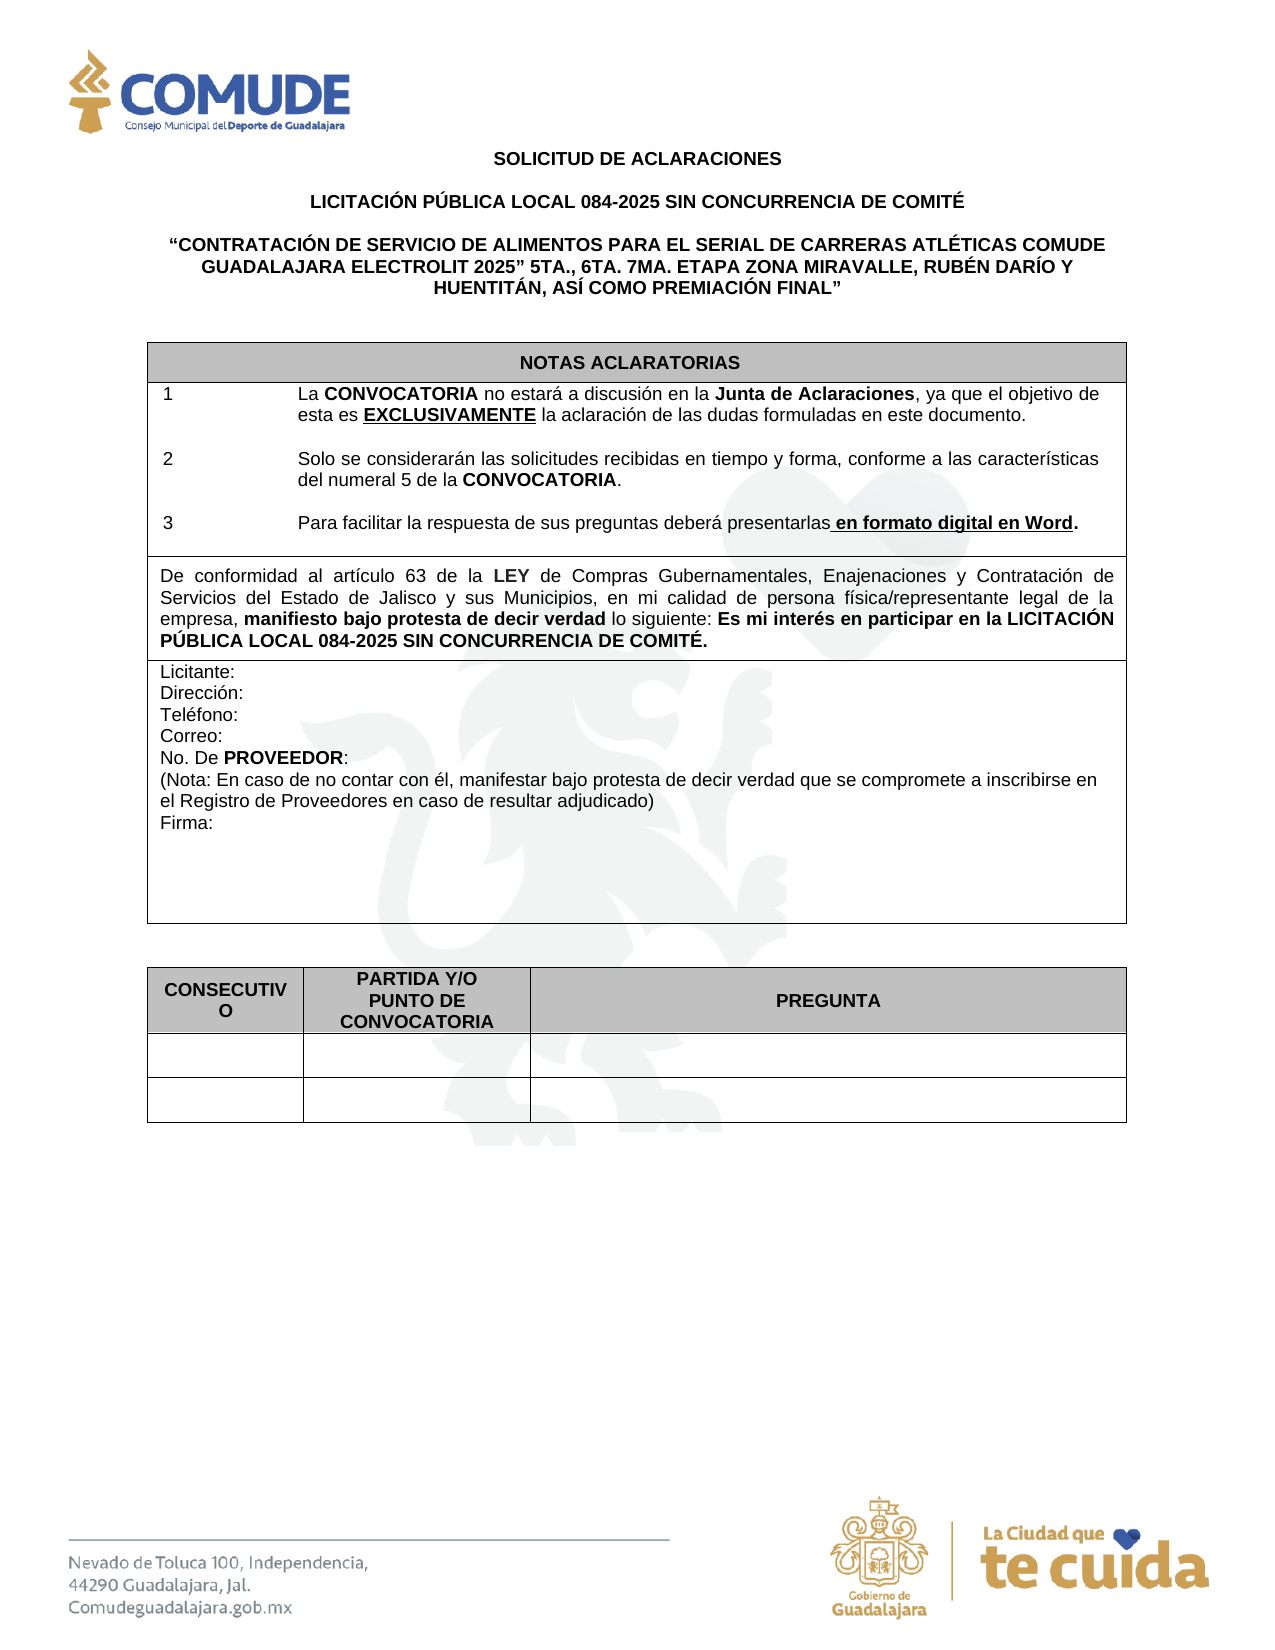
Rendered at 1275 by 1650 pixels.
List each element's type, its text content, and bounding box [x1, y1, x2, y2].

table_cell [148, 1078, 303, 1122]
table_cell 1 [148, 383, 283, 447]
table_cell [148, 1034, 303, 1077]
table_cell 3 [148, 512, 283, 556]
table_header PREGUNTA [531, 968, 1126, 1032]
table_cell 2 [148, 448, 283, 512]
table_cell Solo se considerarán las solicitudes recibidas en tiempo y forma, conforme a las características del numeral 5 de la CONVOCATORIA. [283, 448, 1126, 512]
table_cell [304, 1034, 530, 1077]
table_header CONSECUTIVO [148, 968, 303, 1032]
table_cell [304, 1078, 530, 1122]
text SOLICITUD DE ACLARACIONES [148, 148, 1127, 169]
table_cell Licitante: Dirección: Teléfono: Correo: No. De PROVEEDOR: (Nota: En caso de no contar con él, manifestar bajo protesta de decir verdad que se compromete a inscribirse en el Registro de Proveedores en caso de resultar adjudicado) Firma: [148, 661, 1126, 923]
table_cell De conformidad al artículo 63 de la LEY de Compras Gubernamentales, Enajenaciones y Contratación de Servicios del Estado de Jalisco y sus Municipios, en mi calidad de persona física/representante legal de la empresa, manifiesto bajo protesta de decir verdad lo siguiente: Es mi interés en participar en la LICITACIÓN PÚBLICA LOCAL 084-2025 SIN CONCURRENCIA DE COMITÉ. [148, 557, 1126, 659]
table_header PARTIDA Y/O PUNTO DE CONVOCATORIA [304, 968, 530, 1032]
text “CONTRATACIÓN DE SERVICIO DE ALIMENTOS PARA EL SERIAL DE CARRERAS ATLÉTICAS COMUDE GUADALAJARA ELECTROLIT 2025” 5TA., 6TA. 7MA. ETAPA ZONA MIRAVALLE, RUBÉN DARÍO Y HUENTITÁN, ASÍ COMO PREMIACIÓN FINAL” [148, 234, 1127, 299]
table_cell [531, 1034, 1126, 1077]
table_header NOTAS ACLARATORIAS [148, 343, 1126, 382]
table_cell Para facilitar la respuesta de sus preguntas deberá presentarlas en formato digital en Word. [283, 512, 1126, 556]
table_cell La CONVOCATORIA no estará a discusión en la Junta de Aclaraciones, ya que el objetivo de esta es EXCLUSIVAMENTE la aclaración de las dudas formuladas en este documento. [283, 383, 1126, 447]
table_cell [531, 1078, 1126, 1122]
text LICITACIÓN PÚBLICA LOCAL 084-2025 SIN CONCURRENCIA DE COMITÉ [148, 191, 1127, 212]
picture [5, 5, 1273, 1646]
